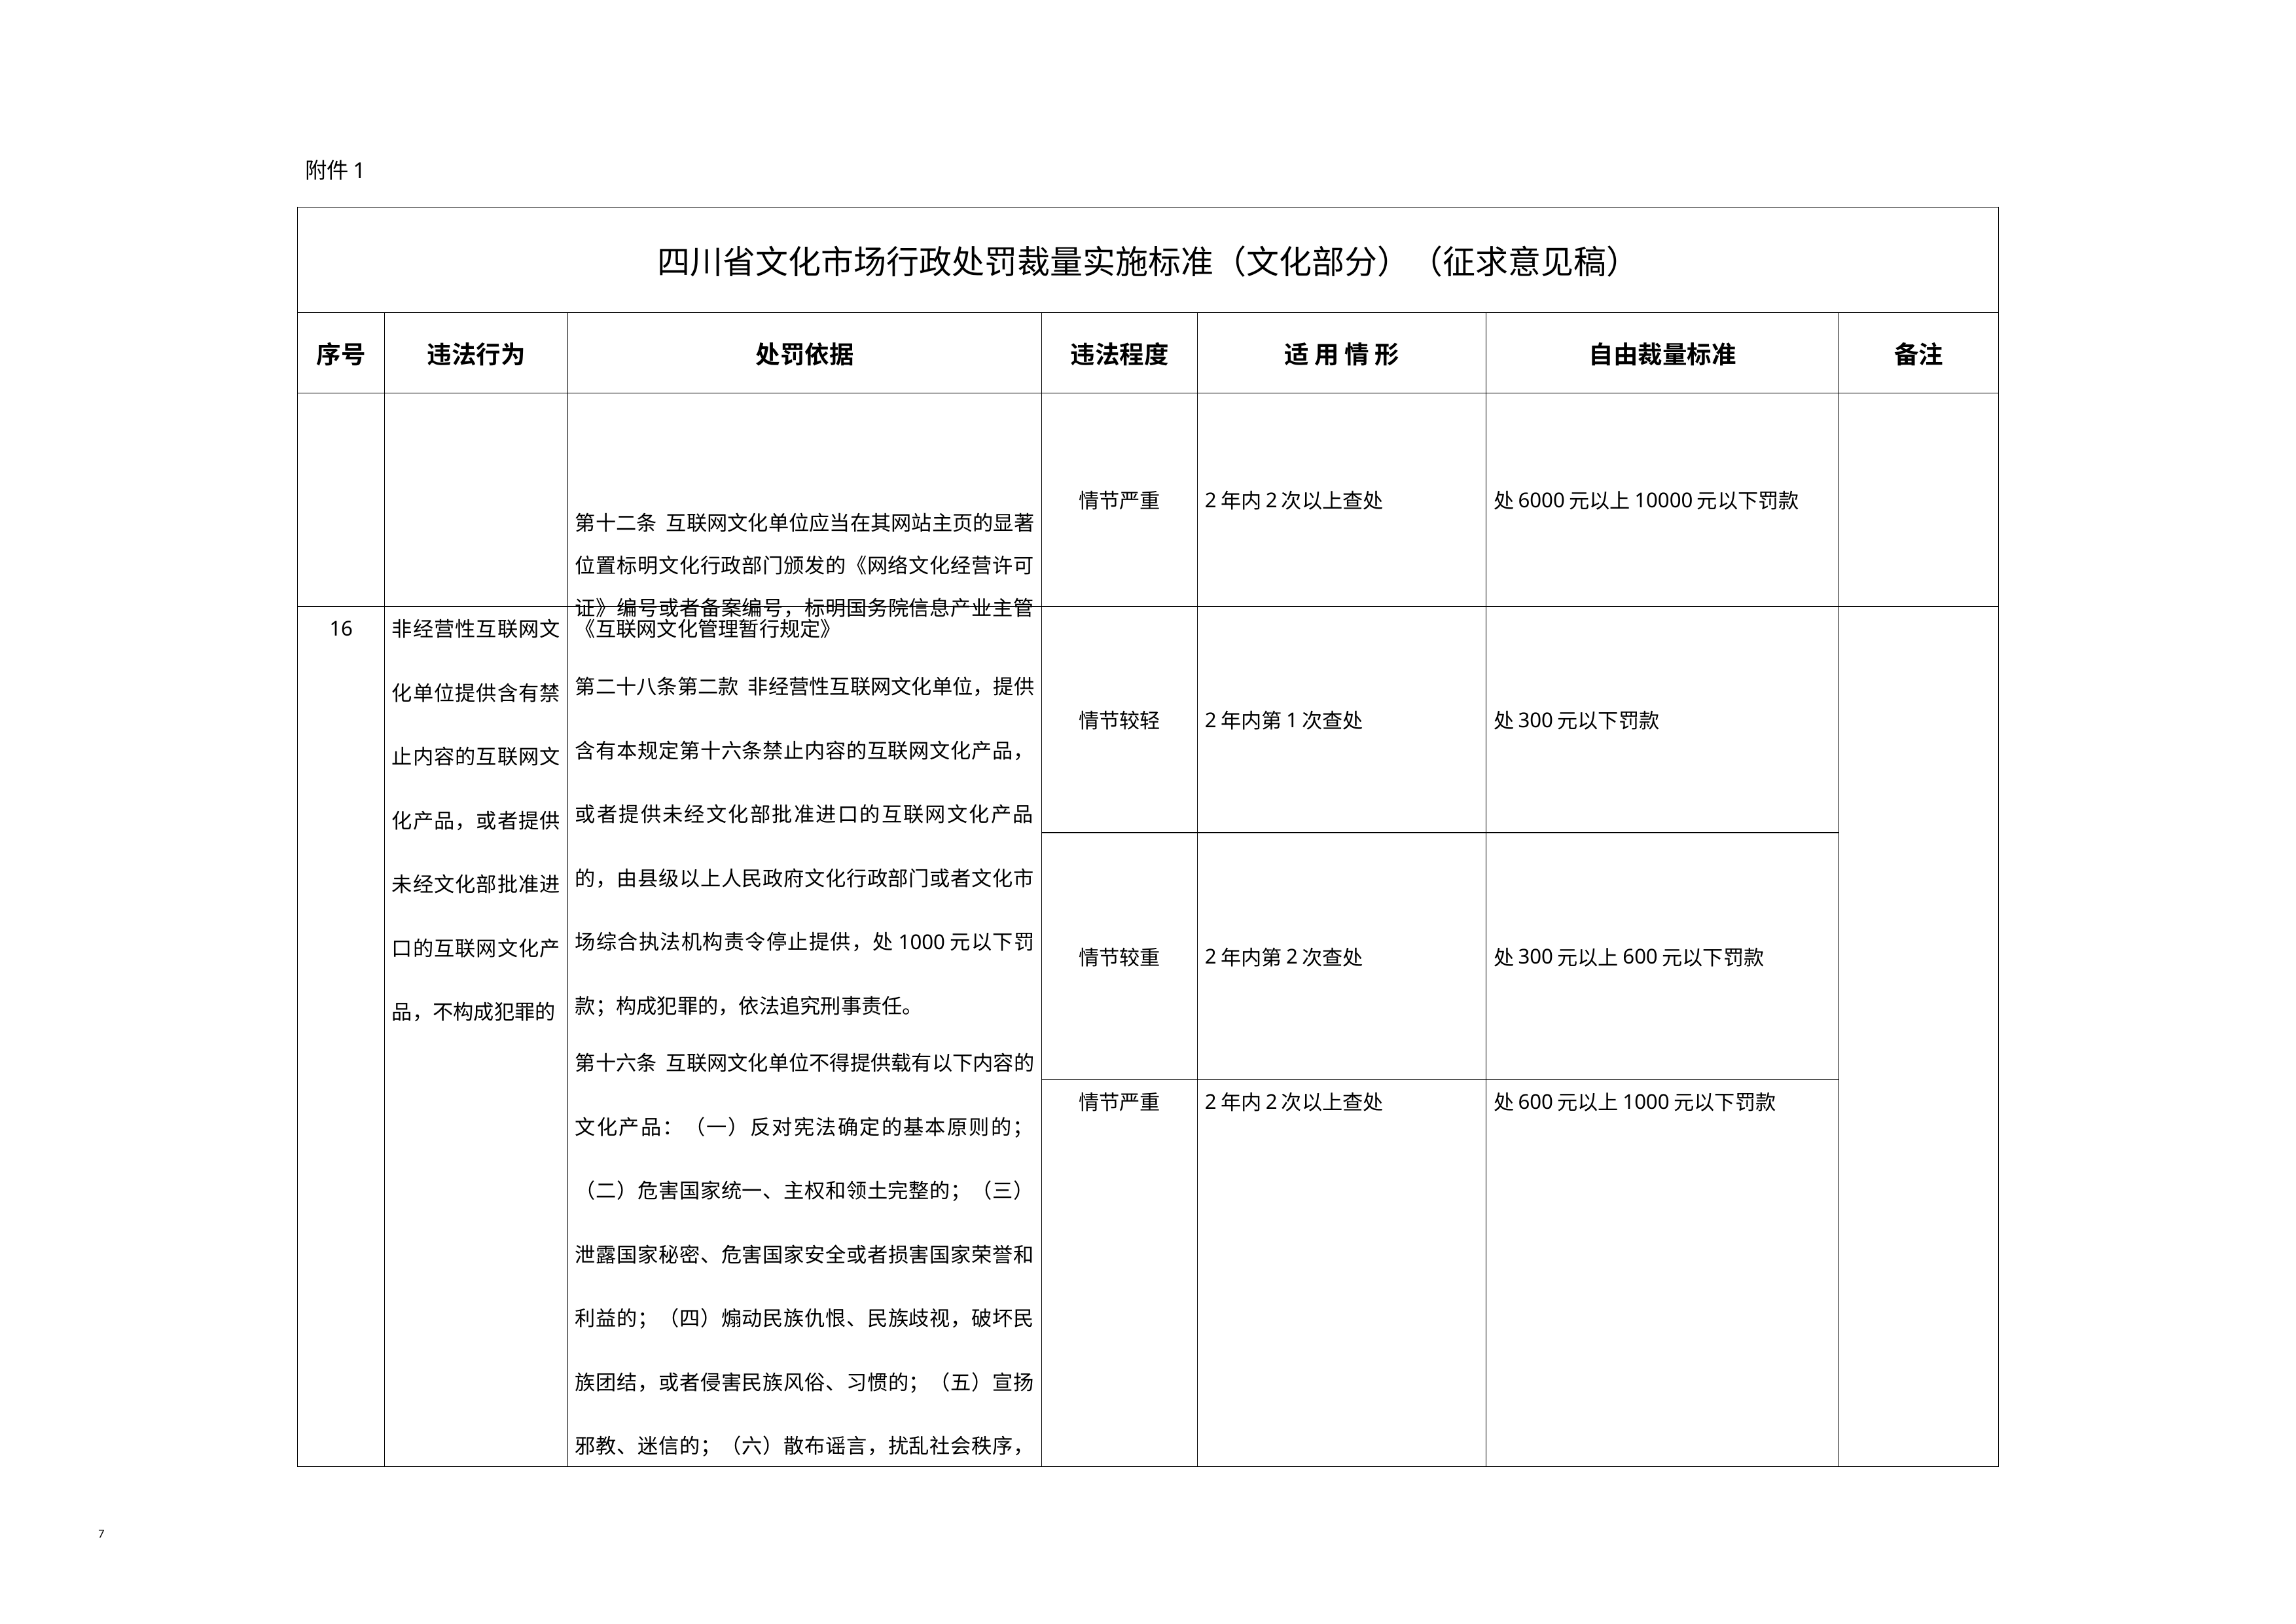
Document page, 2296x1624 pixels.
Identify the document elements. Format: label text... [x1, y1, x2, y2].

table_cell 处300元以下罚款 [1486, 607, 1839, 832]
table_cell 2年内2次以上查处 [1198, 393, 1486, 606]
table_cell 情节较轻 [1042, 607, 1197, 832]
table_cell 处300元以上600元以下罚款 [1486, 833, 1839, 1079]
table_cell 16 [298, 607, 384, 1466]
table_cell 处罚依据 [568, 313, 1041, 393]
table_cell 自由裁量标准 [1486, 313, 1839, 393]
table_cell 2年内2次以上查处 [1198, 1080, 1486, 1466]
table_header 附件1 [298, 131, 1998, 207]
table_cell 情节较重 [1042, 833, 1197, 1079]
table_cell 情节严重 [1042, 393, 1197, 606]
table_cell 违法程度 [1042, 313, 1197, 393]
table_cell 2年内第2次查处 [1198, 833, 1486, 1079]
table_cell 情节严重 [1042, 1080, 1197, 1466]
table_cell 适 用 情 形 [1198, 313, 1486, 393]
table_cell 《互联网文化管理暂行规定》 第二十八条第二款 非经营性互联网文化单位，提供含有本规定第十六条禁止内容的互联网文化产品，或者提供未经文化部批准进口的互联网文化产品的，由县级以上人民政府文化行政部门或者文化市场综合执法机构责令停止提供，处1000元以下罚款；构成犯罪的，依法追究刑事责任。 第十六条 互联网文化单位不得提供载有以下内容的文化产品：（一）反对宪法确定的基本原则的；（二）危害国家统一、主权和领土完整的；（三）泄露国家秘密、危害国家安全或者损害国家荣誉和利益的；（四）煽动民族仇恨、民族歧视，破坏民族团结，或者侵害民族风俗、习惯的；（五）宣扬邪教、迷信的；（六）散布谣言，扰乱社会秩序，破坏社会稳定的；（七）宣扬淫秽、赌博、暴力或者教唆犯罪的；（八）侮辱或者诽谤他人，侵害他人合法权益的；（九）危害社会公德或者民族优秀文化传统的；（十）有法律、行政法规和国家规定禁止的其他内容的。 [568, 607, 1041, 1466]
table_cell 四川省文化市场行政处罚裁量实施标准（文化部分）（征求意见稿） [298, 208, 1998, 312]
table_cell 非经营性互联网文化单位提供含有禁止内容的互联网文化产品，或者提供未经文化部批准进口的互联网文化产品，不构成犯罪的 [385, 607, 567, 1466]
table_cell 处600元以上1000元以下罚款 [1486, 1080, 1839, 1466]
table_cell 序号 [298, 313, 384, 393]
table_cell 处6000元以上10000元以下罚款 [1486, 393, 1839, 606]
table_cell 备注 [1839, 313, 1998, 393]
table_cell 违法行为 [385, 313, 567, 393]
table_cell [1839, 607, 1998, 1466]
table_cell 2年内第1次查处 [1198, 607, 1486, 832]
